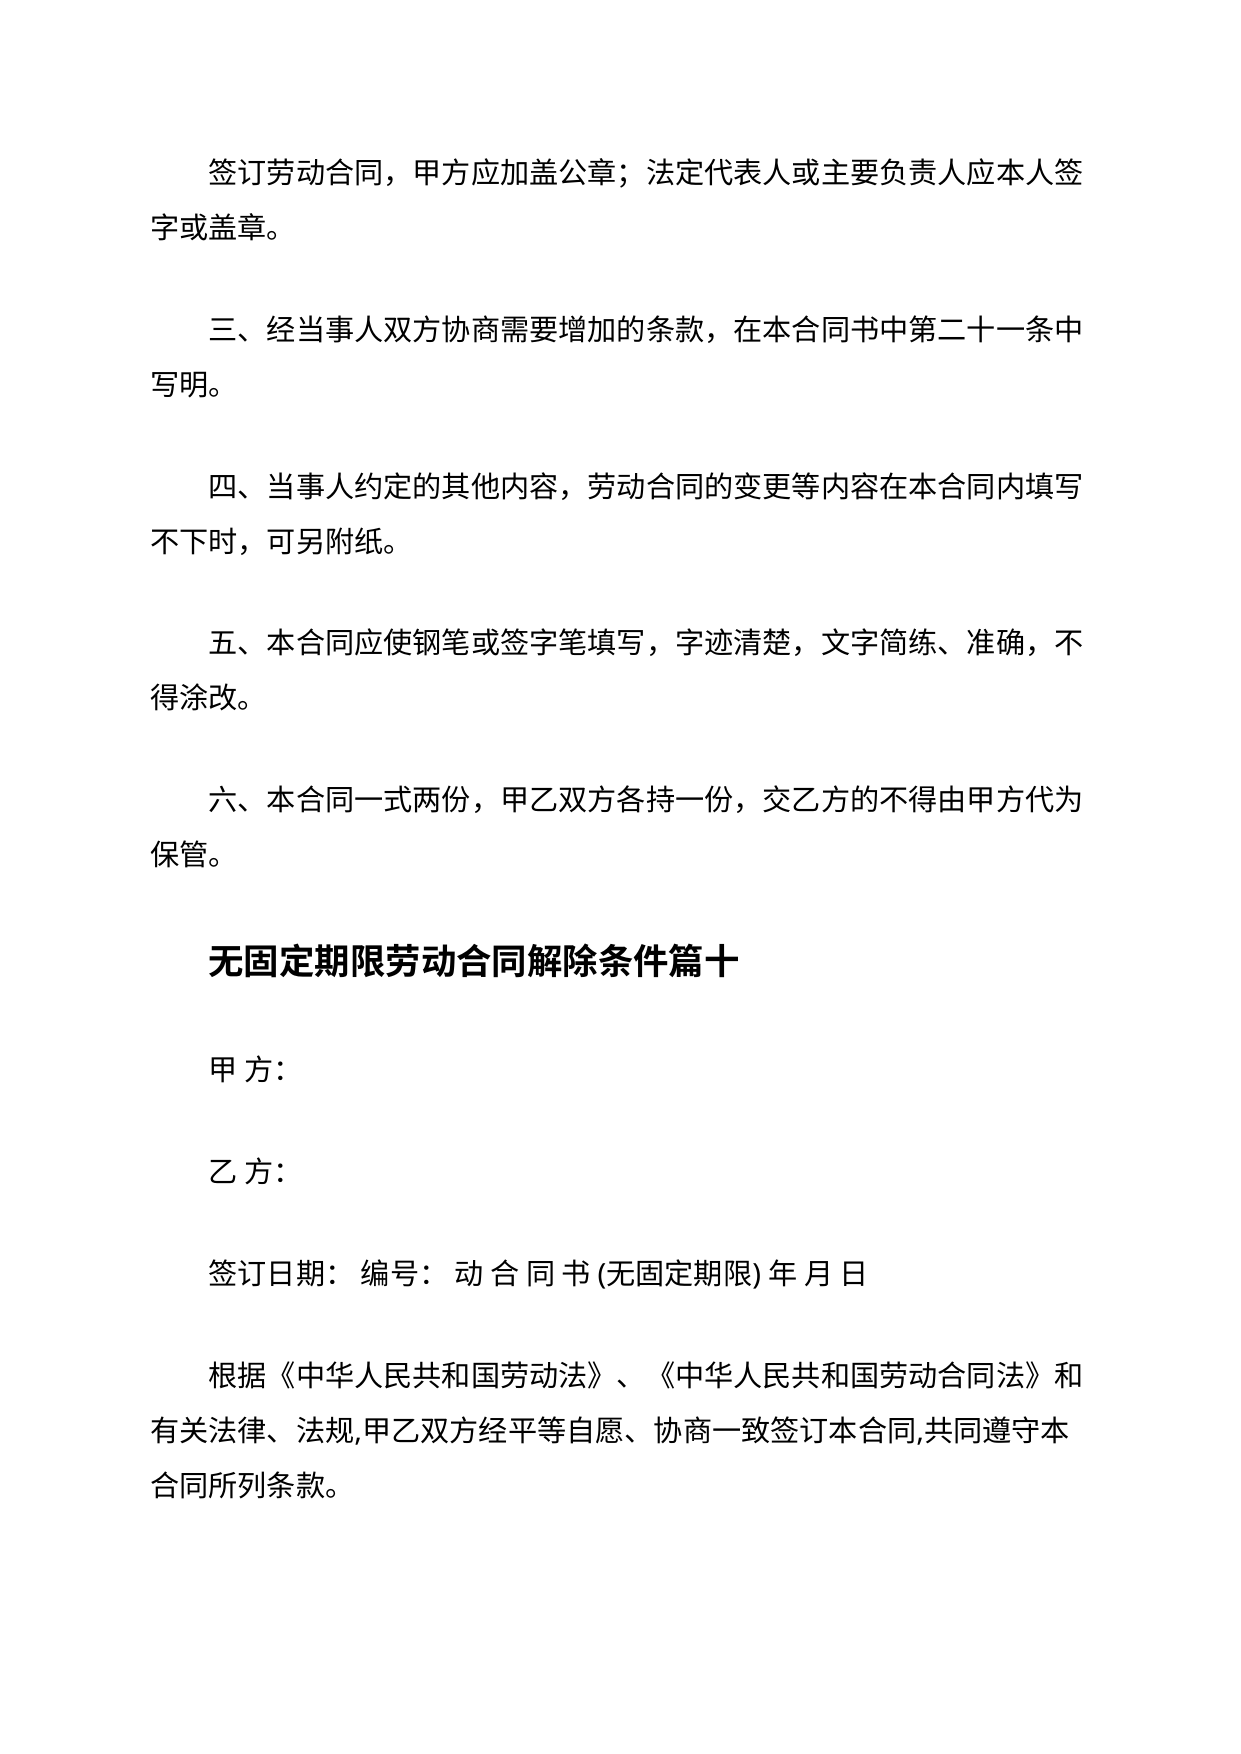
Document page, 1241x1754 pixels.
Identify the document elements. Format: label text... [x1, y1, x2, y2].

text 甲 方： [150, 1047, 1090, 1089]
text 无固定期限劳动合同解除条件篇十 [150, 933, 1090, 984]
text 五、本合同应使钢笔或签字笔填写，字迹清楚，文字简练、准确，不得涂改。 [150, 620, 1090, 717]
text 乙 方： [150, 1148, 1090, 1191]
text 六、本合同一式两份，甲乙双方各持一份，交乙方的不得由甲方代为保管。 [150, 777, 1090, 874]
text 根据《中华人民共和国劳动法》、《中华人民共和国劳动合同法》和有关法律、法规,甲乙双方经平等自愿、协商一致签订本合同,共同遵守本合同所列条款。 [150, 1352, 1090, 1504]
text 四、当事人约定的其他内容，劳动合同的变更等内容在本合同内填写不下时，可另附纸。 [150, 463, 1090, 561]
text 签订劳动合同，甲方应加盖公章；法定代表人或主要负责人应本人签字或盖章。 [150, 150, 1090, 247]
text 签订日期： 编号： 动 合 同 书 (无固定期限) 年 月 日 [150, 1250, 1090, 1293]
text 三、经当事人双方协商需要增加的条款，在本合同书中第二十一条中写明。 [150, 307, 1090, 404]
